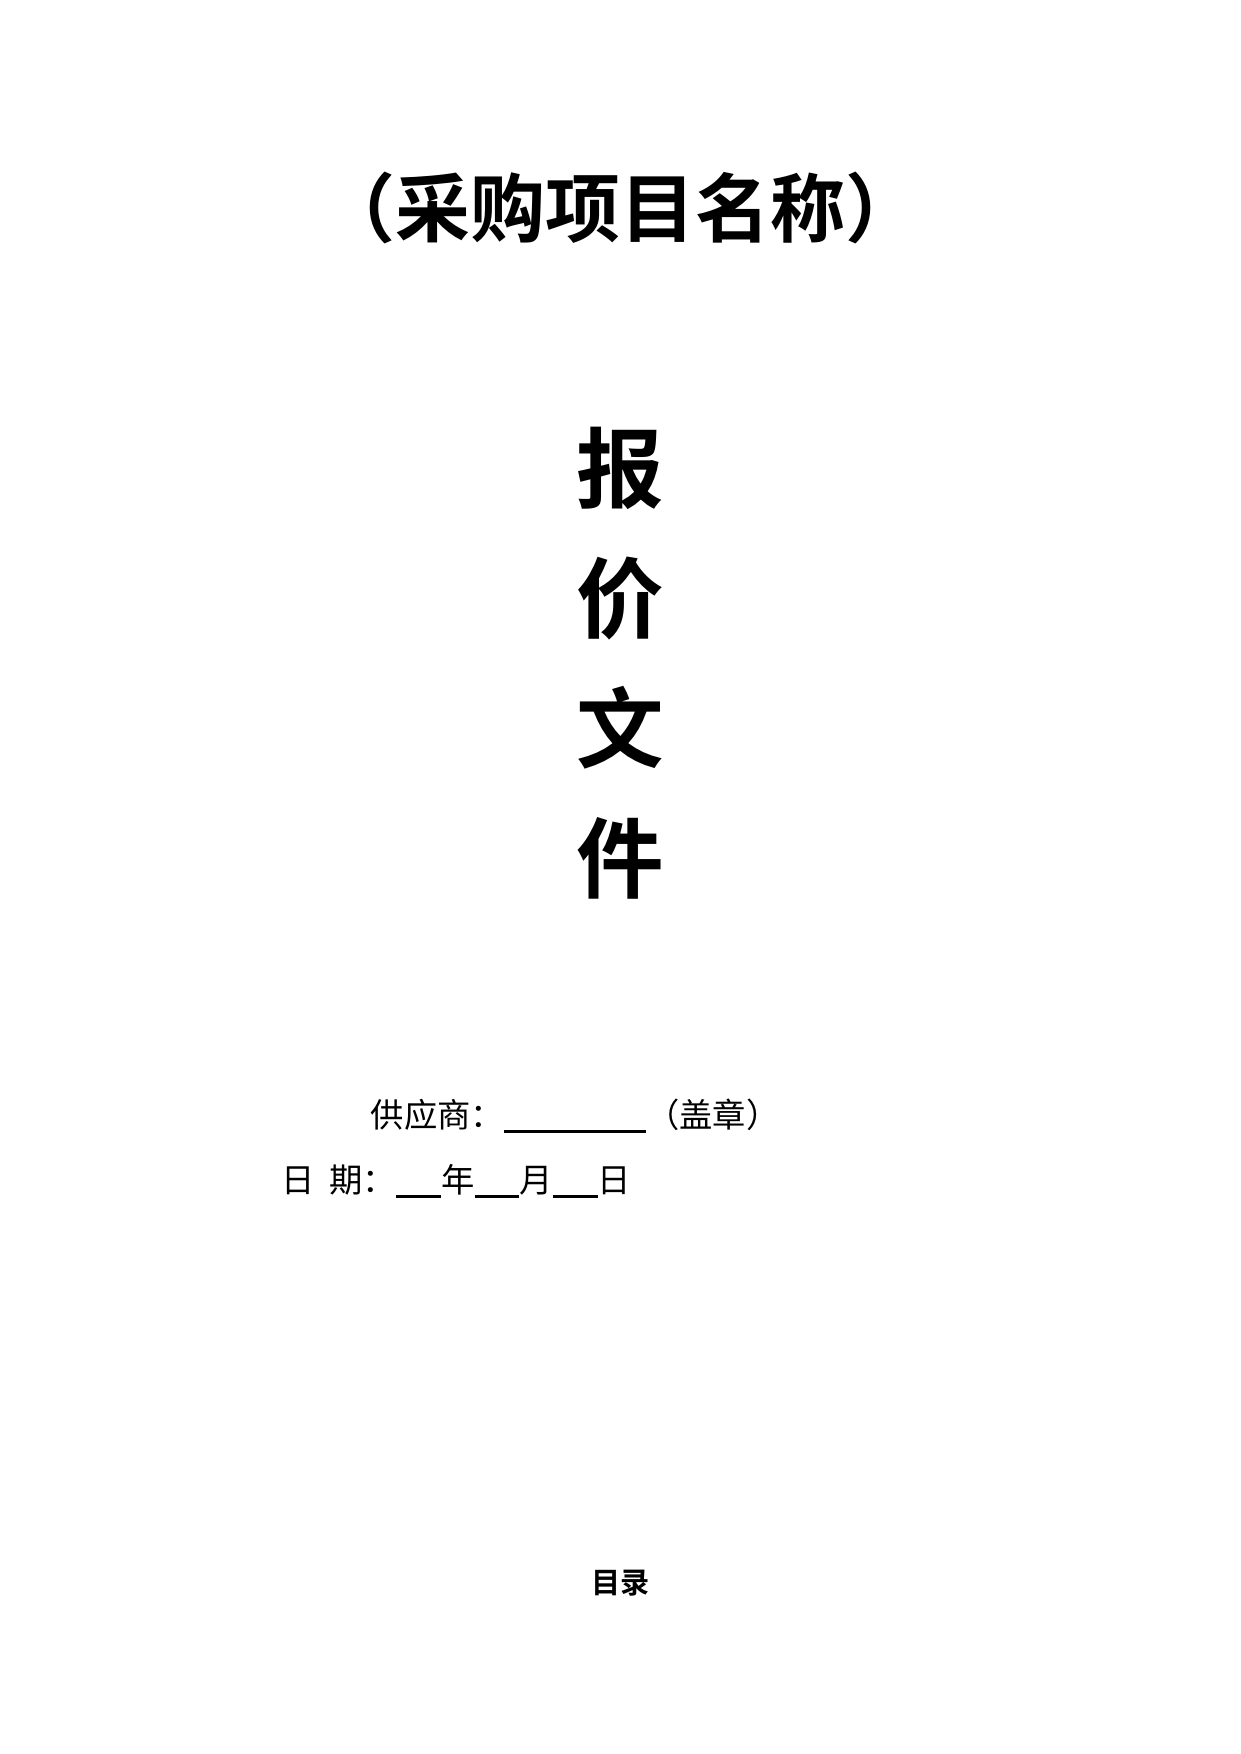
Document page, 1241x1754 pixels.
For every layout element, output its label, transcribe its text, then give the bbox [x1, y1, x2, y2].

text 报 [187, 398, 1053, 528]
text 价 [187, 528, 1053, 658]
text 文 [187, 658, 1053, 788]
text 供应商： （盖章） [187, 1081, 1053, 1146]
text 目录 [187, 1548, 1053, 1613]
text （采购项目名称） [187, 138, 1053, 268]
text 日 期： 年 月 日 [187, 1146, 1053, 1211]
text 件 [187, 788, 1053, 918]
